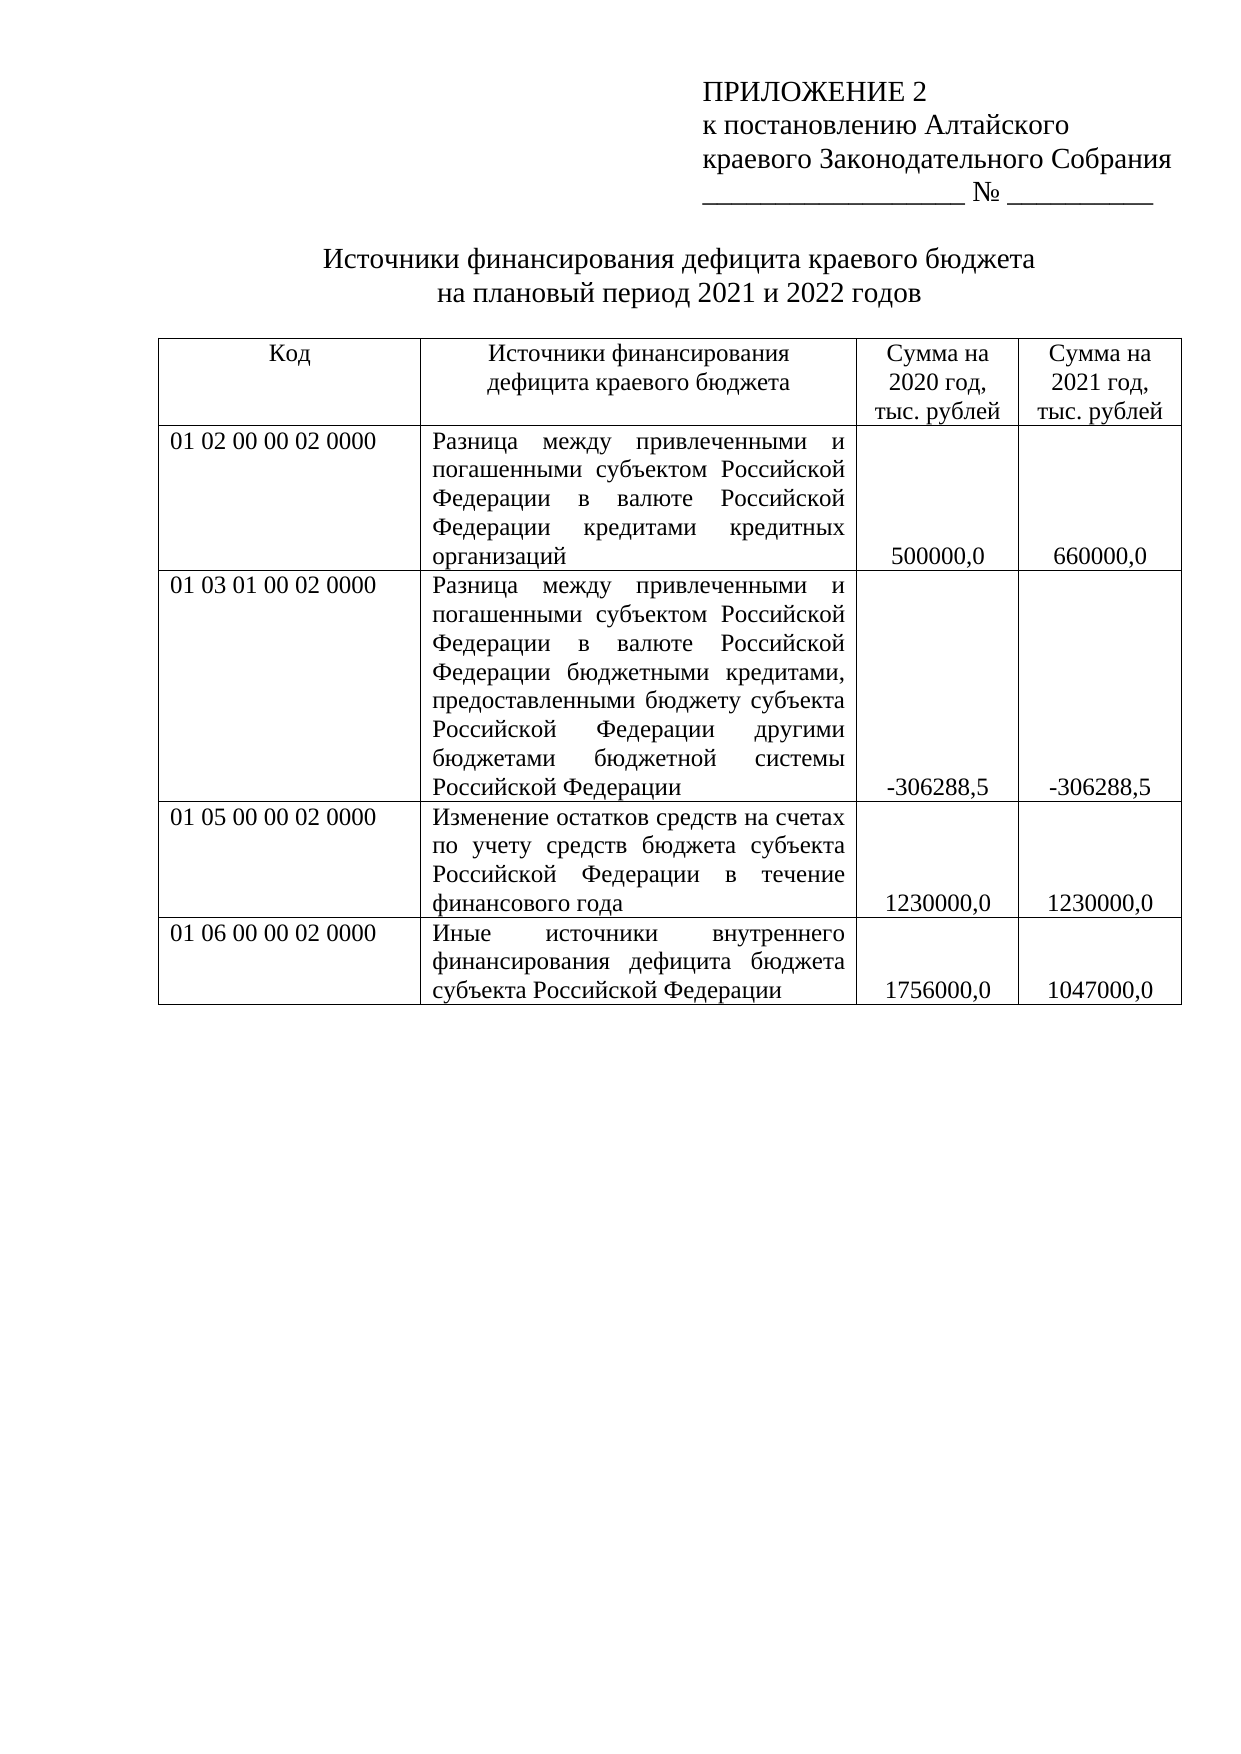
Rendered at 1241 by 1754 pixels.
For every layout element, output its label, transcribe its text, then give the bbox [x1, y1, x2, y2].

table_cell 01 03 01 00 02 0000 [159, 571, 420, 801]
table_cell 01 02 00 00 02 0000 [159, 426, 420, 569]
table_cell -306288,5 [1019, 571, 1181, 801]
table_cell -306288,5 [857, 571, 1018, 801]
table_cell 01 06 00 00 02 0000 [159, 918, 420, 1004]
table_header Сумма на 2021 год, тыс. рублей [1019, 339, 1181, 425]
table_header Источники финансирования дефицита краевого бюджета [421, 339, 856, 425]
text ПРИЛОЖЕНИЕ 2 [702, 74, 1181, 107]
table_cell 500000,0 [857, 426, 1018, 569]
text к постановлению Алтайского [702, 107, 1181, 141]
table_cell 1756000,0 [857, 918, 1018, 1004]
table_cell 660000,0 [1019, 426, 1181, 569]
text Источники финансирования дефицита краевого бюджета [177, 242, 1181, 275]
table_cell 1230000,0 [1019, 802, 1181, 917]
table_header Сумма на 2020 год, тыс. рублей [857, 339, 1018, 425]
text __________________ № __________ [702, 174, 1181, 208]
table_cell Разница между привлеченными и погашенными субъектом Российской Федерации в валюте Российской Федерации бюджетными кредитами, предоставленными бюджету субъекта Российской Федерации другими бюджетами бюджетной системы Российской Федерации [421, 571, 856, 801]
table_cell Разница между привлеченными и погашенными субъектом Российской Федерации в валюте Российской Федерации кредитами кредитных организаций [421, 426, 856, 569]
table_cell 1047000,0 [1019, 918, 1181, 1004]
text краевого Законодательного Собрания [702, 141, 1181, 174]
table_cell 01 05 00 00 02 0000 [159, 802, 420, 917]
table_header Код [159, 339, 420, 425]
table_cell Изменение остатков средств на счетах по учету средств бюджета субъекта Российской Федерации в течение финансового года [421, 802, 856, 917]
text на плановый период 2021 и 2022 годов [177, 275, 1181, 309]
table_cell 1230000,0 [857, 802, 1018, 917]
table_cell Иные источники внутреннего финансирования дефицита бюджета субъекта Российской Федерации [421, 918, 856, 1004]
